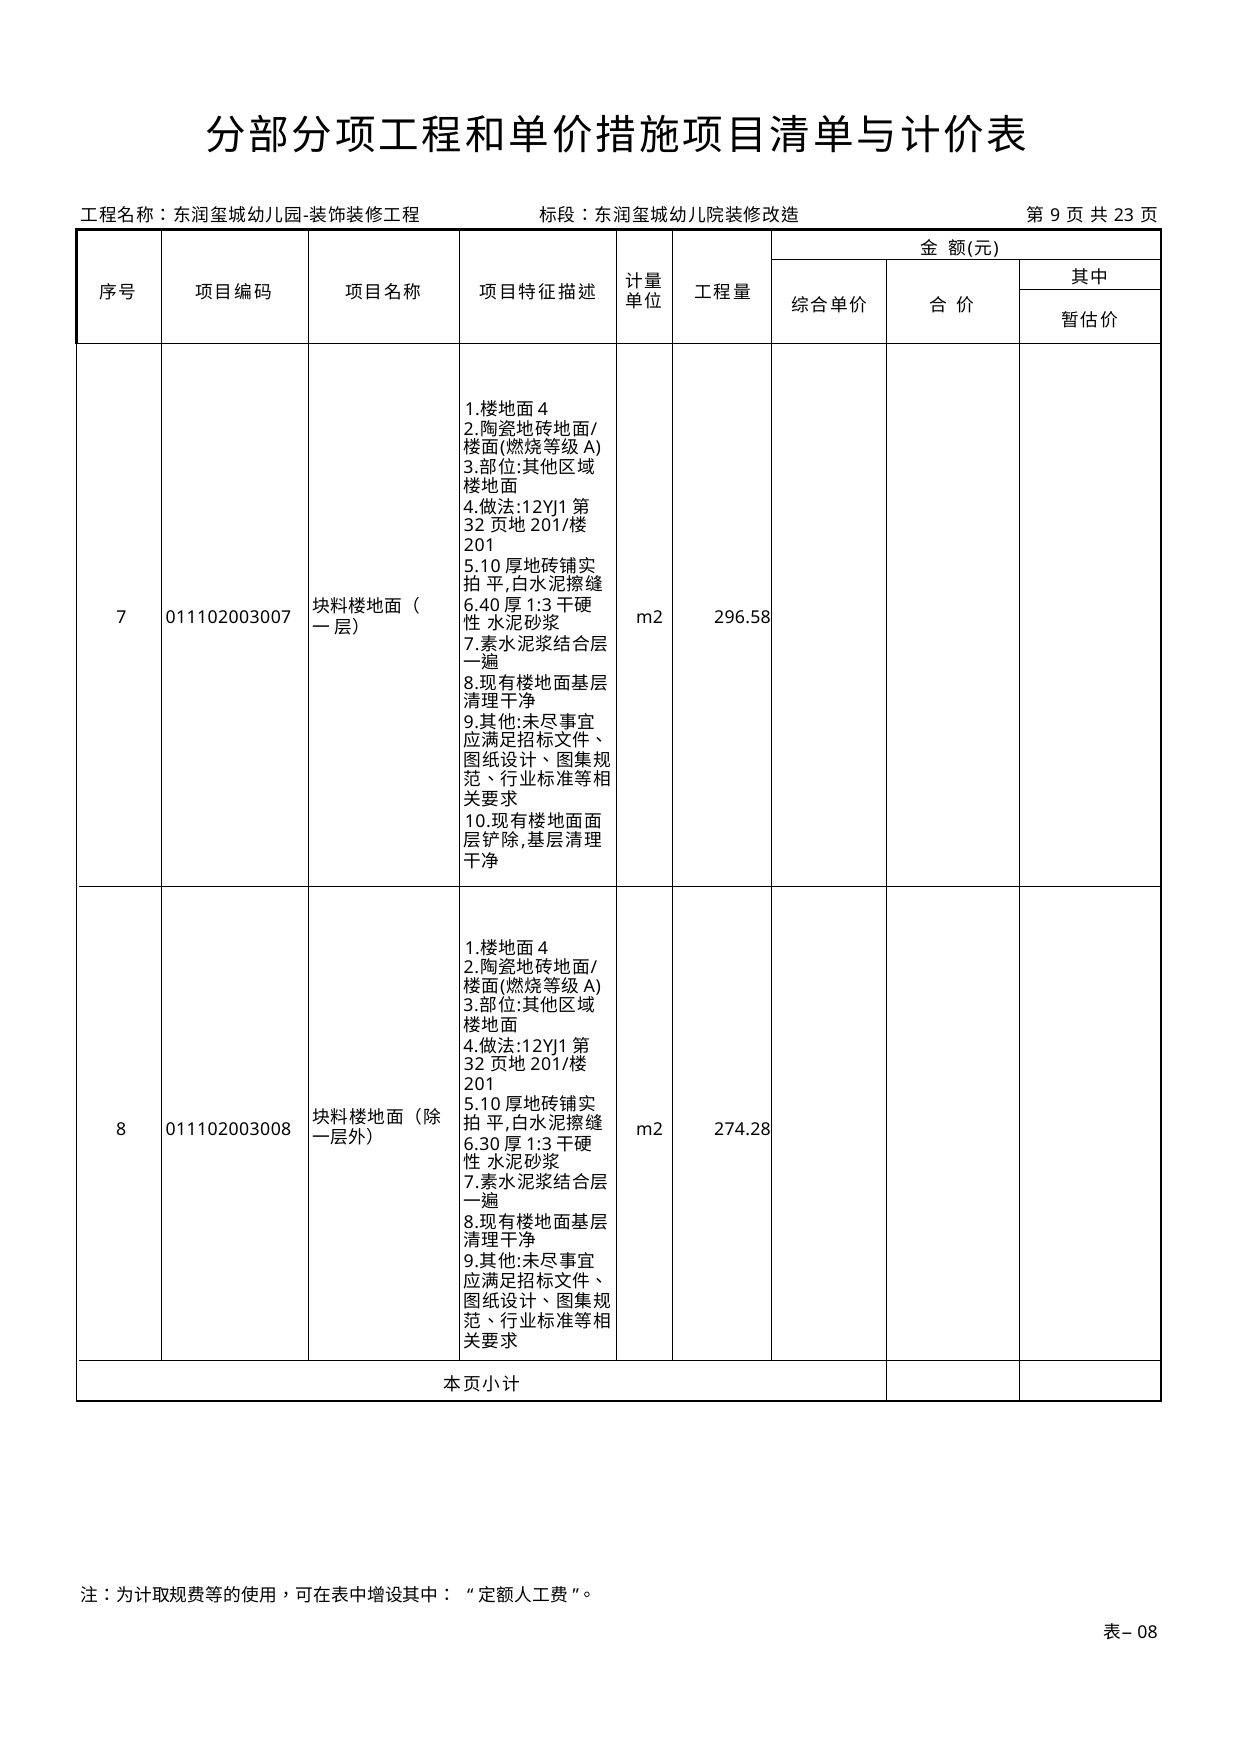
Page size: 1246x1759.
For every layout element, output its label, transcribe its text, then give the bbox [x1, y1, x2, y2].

table_cell 1.楼地面4 2.陶瓷地砖地面/ 楼面(燃烧等级A) 3.部位:其他区域 楼地面 4.做法:12YJ1第32 页地201/楼201 5.10厚地砖铺实拍 平,白水泥擦缝 6.30厚1:3干硬性 水泥砂浆 7.素水泥浆结合层 一遍 8.现有楼地面基层 清理干净 9.其他:未尽事宜 应满足招标文件、 图纸设计、图集规 范、行业标准等相 关要求 [460, 887, 616, 1360]
table_cell 8 [77, 886, 161, 1360]
table_cell 表— 08 [76, 1618, 1160, 1653]
table_cell 本页小计 [77, 1360, 886, 1399]
table_cell m2 [617, 887, 672, 1360]
table_cell 块料楼地面（除 一层外） [309, 887, 459, 1360]
table_cell 综合单价 [772, 260, 886, 342]
table_cell [1020, 344, 1160, 886]
table_header 注：为计取规费等的使用，可在表中增设其中： “ 定额人工费 ”。 [76, 1580, 1160, 1617]
table_header 项目名称 [309, 231, 459, 342]
table_header 项目特征描述 [460, 231, 616, 342]
table_cell 第 9 页 共 23 页 [904, 174, 1160, 226]
table_header 金 额(元) [772, 231, 1160, 259]
table_header 序号 [78, 231, 161, 342]
table_header 计量 单位 [617, 231, 672, 342]
table_cell 1.楼地面4 2.陶瓷地砖地面/ 楼面(燃烧等级A) 3.部位:其他区域 楼地面 4.做法:12YJ1第32 页地201/楼201 5.10厚地砖铺实拍 平,白水泥擦缝 6.40厚1:3干硬性 水泥砂浆 7.素水泥浆结合层 一遍 8.现有楼地面基层 清理干净 9.其他:未尽事宜 应满足招标文件、 图纸设计、图集规 范、行业标准等相 关要求 10.现有楼地面面 层铲除,基层清理 干净 [460, 344, 616, 886]
table_cell 标段：东润玺城幼儿院装修改造 [482, 174, 904, 226]
table_header 项目编码 [162, 231, 308, 342]
table_cell 工程名称：东润玺城幼儿园-装饰装修工程 [76, 174, 482, 226]
table_cell [887, 1361, 1019, 1399]
table_cell 其中 [1020, 260, 1160, 289]
table_cell 合 价 [887, 260, 1019, 342]
table_cell [1020, 1361, 1160, 1399]
table_header 分部分项工程和单价措施项目清单与计价表 [76, 89, 1160, 172]
table_cell [772, 887, 886, 1360]
table_cell 011102003008 [162, 887, 308, 1360]
table_cell [887, 344, 1019, 886]
table_cell [887, 887, 1019, 1360]
table_cell 块料楼地面（ 一 层） [309, 344, 459, 886]
table_cell 274.28 [673, 887, 771, 1360]
table_cell 7 [77, 344, 161, 886]
table_cell [1020, 887, 1160, 1360]
table_cell 011102003007 [162, 344, 308, 886]
table_cell m2 [617, 344, 672, 886]
table_header 工程量 [673, 231, 771, 342]
table_cell [772, 344, 886, 886]
table_cell 296.58 [673, 344, 771, 886]
table_cell 暂估价 [1020, 290, 1160, 342]
